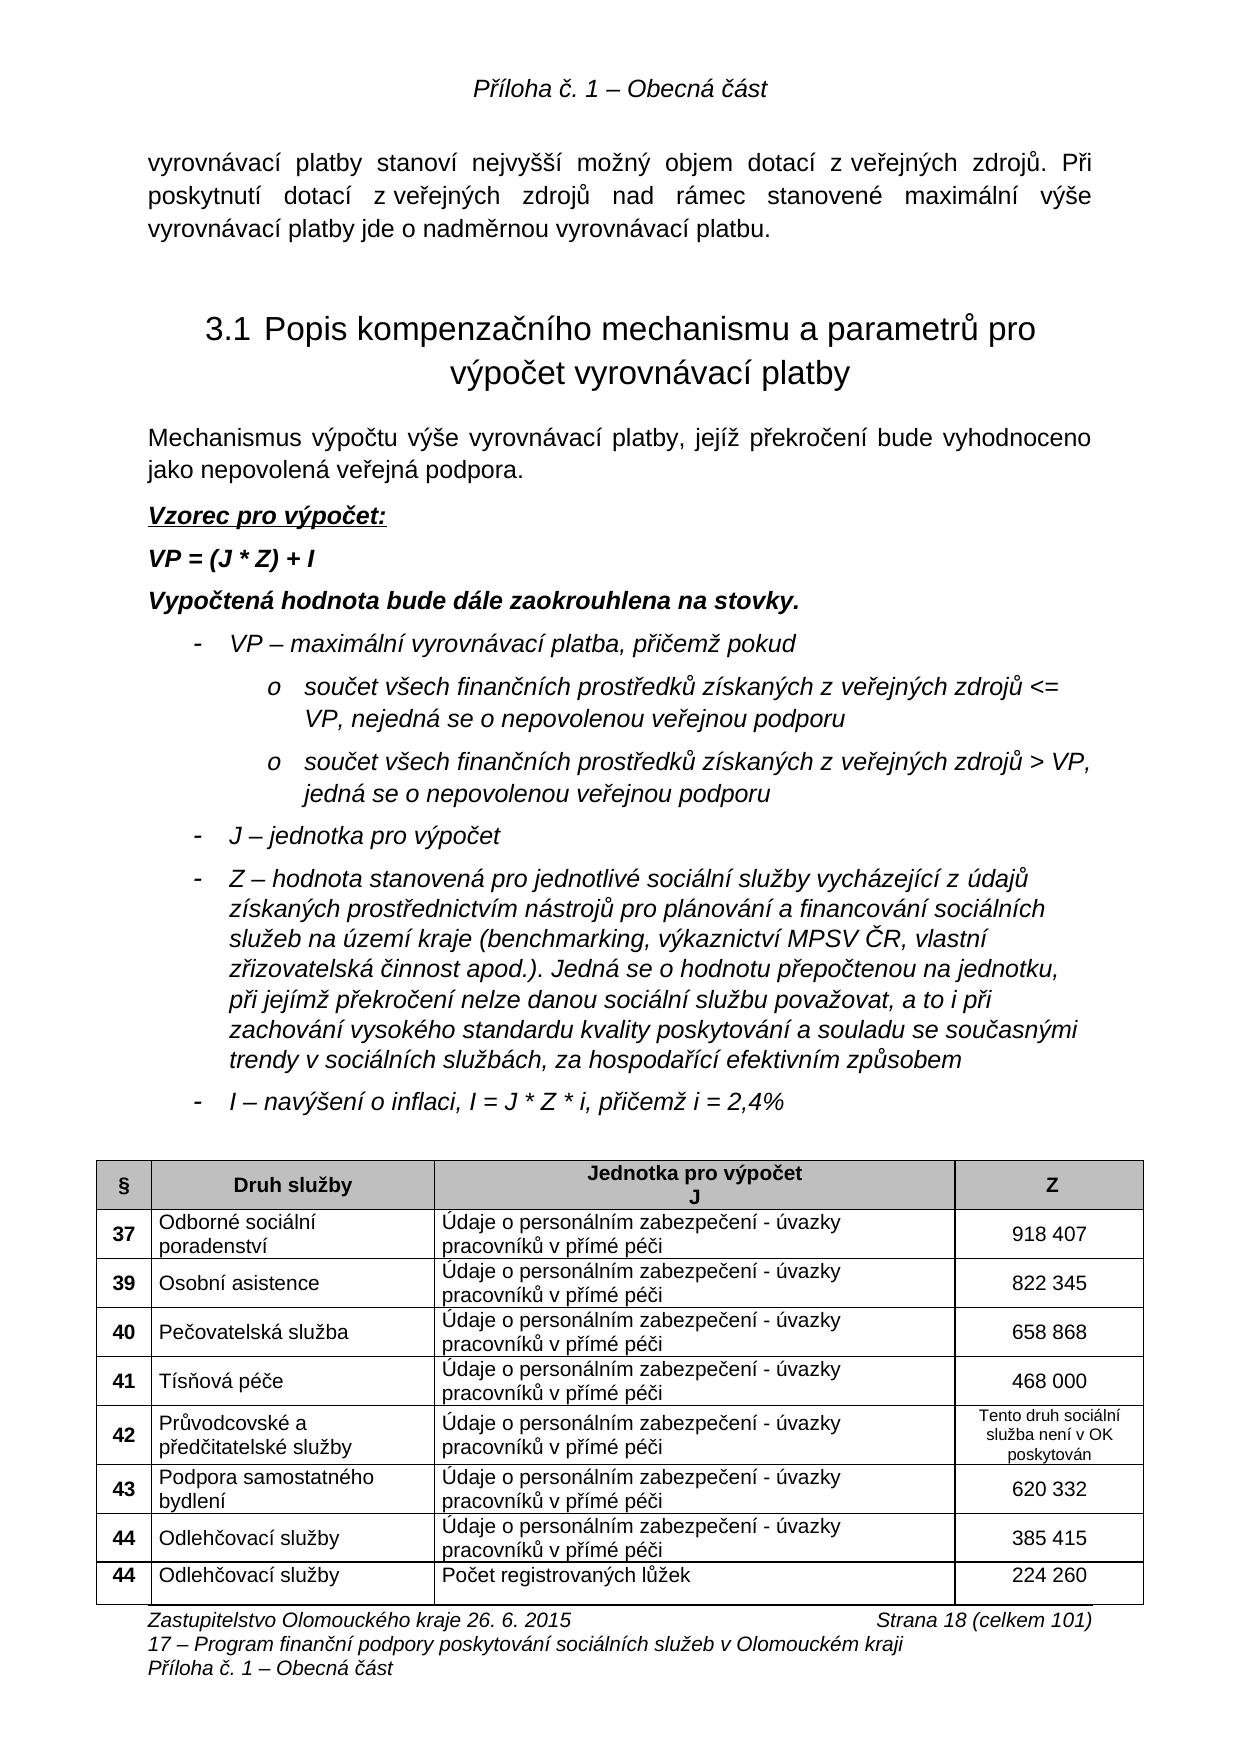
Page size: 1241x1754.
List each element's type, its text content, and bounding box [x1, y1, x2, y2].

list I – navýšení o inflaci, I = J * Z * i, přičemž i = 2,4% [192, 1087, 1093, 1116]
subtitle Popis kompenzačního mechanismu a parametrů pro výpočet vyrovnávací platby [148, 309, 1093, 392]
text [148, 148, 1093, 242]
table_cell 41 [97, 1357, 151, 1405]
table_cell Osobní asistence [152, 1259, 434, 1307]
table_cell 918 407 [956, 1210, 1143, 1258]
table_cell 468 000 [956, 1357, 1143, 1405]
list součet všech finančních prostředků získaných z veřejných zdrojů > VP, jedná se o nepovolenou veřejnou podporu [267, 746, 1093, 807]
table_cell Údaje o personálním zabezpečení - úvazky pracovníků v přímé péči [435, 1210, 954, 1258]
table_header § [97, 1161, 151, 1209]
table_cell 822 345 [956, 1259, 1143, 1307]
table_cell Údaje o personálním zabezpečení - úvazky pracovníků v přímé péči [435, 1514, 954, 1561]
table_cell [152, 1563, 434, 1604]
text VP = (J * Z) + I [148, 544, 1093, 572]
text Vzorec pro výpočet: [148, 501, 1093, 530]
table_header Z [956, 1161, 1143, 1209]
text Mechanismus výpočtu výše vyrovnávací platby, jejíž překročení bude vyhodnoceno jako nepovolená veřejná podpora. [148, 422, 1093, 484]
table_cell Průvodcovské a předčitatelské služby [152, 1406, 434, 1463]
table_cell 43 [97, 1465, 151, 1512]
table_cell Počet registrovaných lůžek [435, 1563, 954, 1604]
table_cell 39 [97, 1259, 151, 1307]
table_cell 224 260 [956, 1563, 1143, 1604]
table_cell Podpora samostatného bydlení [152, 1465, 434, 1512]
table_cell Údaje o personálním zabezpečení - úvazky pracovníků v přímé péči [435, 1406, 954, 1463]
table_header Jednotka pro výpočet J [435, 1161, 954, 1209]
table_cell 658 868 [956, 1308, 1143, 1356]
table_cell Údaje o personálním zabezpečení - úvazky pracovníků v přímé péči [435, 1357, 954, 1405]
table_cell Údaje o personálním zabezpečení - úvazky pracovníků v přímé péči [435, 1259, 954, 1307]
table_cell Údaje o personálním zabezpečení - úvazky pracovníků v přímé péči [435, 1308, 954, 1356]
list VP – maximální vyrovnávací platba, přičemž pokud [192, 629, 1093, 658]
table_cell 44 [97, 1514, 151, 1561]
table_cell Tento druh sociální služba není v OK poskytován [956, 1406, 1143, 1463]
list J – jednotka pro výpočet [192, 821, 1093, 850]
table_cell Odlehčovací služby [152, 1514, 434, 1561]
table_cell Pečovatelská služba [152, 1308, 434, 1356]
table_cell 620 332 [956, 1465, 1143, 1512]
table_cell 385 415 [956, 1514, 1143, 1561]
table_cell Údaje o personálním zabezpečení - úvazky pracovníků v přímé péči [435, 1465, 954, 1512]
table_cell 37 [97, 1210, 151, 1258]
table_cell 40 [97, 1308, 151, 1356]
table_cell 44 [97, 1563, 151, 1604]
table_cell Tísňová péče [152, 1357, 434, 1405]
table_cell 42 [97, 1406, 151, 1463]
list Z – hodnota stanovená pro jednotlivé sociální služby vycházející z údajů získaných prostřednictvím nástrojů pro plánování a financování sociálních služeb na území kraje (benchmarking, výkaznictví MPSV ČR, vlastní zřizovatelská činnost apod.). Jedná se o hodnotu přepočtenou na jednotku, při jejímž překročení nelze danou sociální službu považovat, a to i při zachování vysokého standardu kvality poskytování a souladu se současnými trendy v sociálních službách, za hospodařící efektivním způsobem [192, 864, 1093, 1073]
text Vypočtená hodnota bude dále zaokrouhlena na stovky. [148, 586, 1093, 615]
table_cell Odborné sociální poradenství [152, 1210, 434, 1258]
list součet všech finančních prostředků získaných z veřejných zdrojů <= VP, nejedná se o nepovolenou veřejnou podporu [267, 672, 1093, 733]
table_header Druh služby [152, 1161, 434, 1209]
